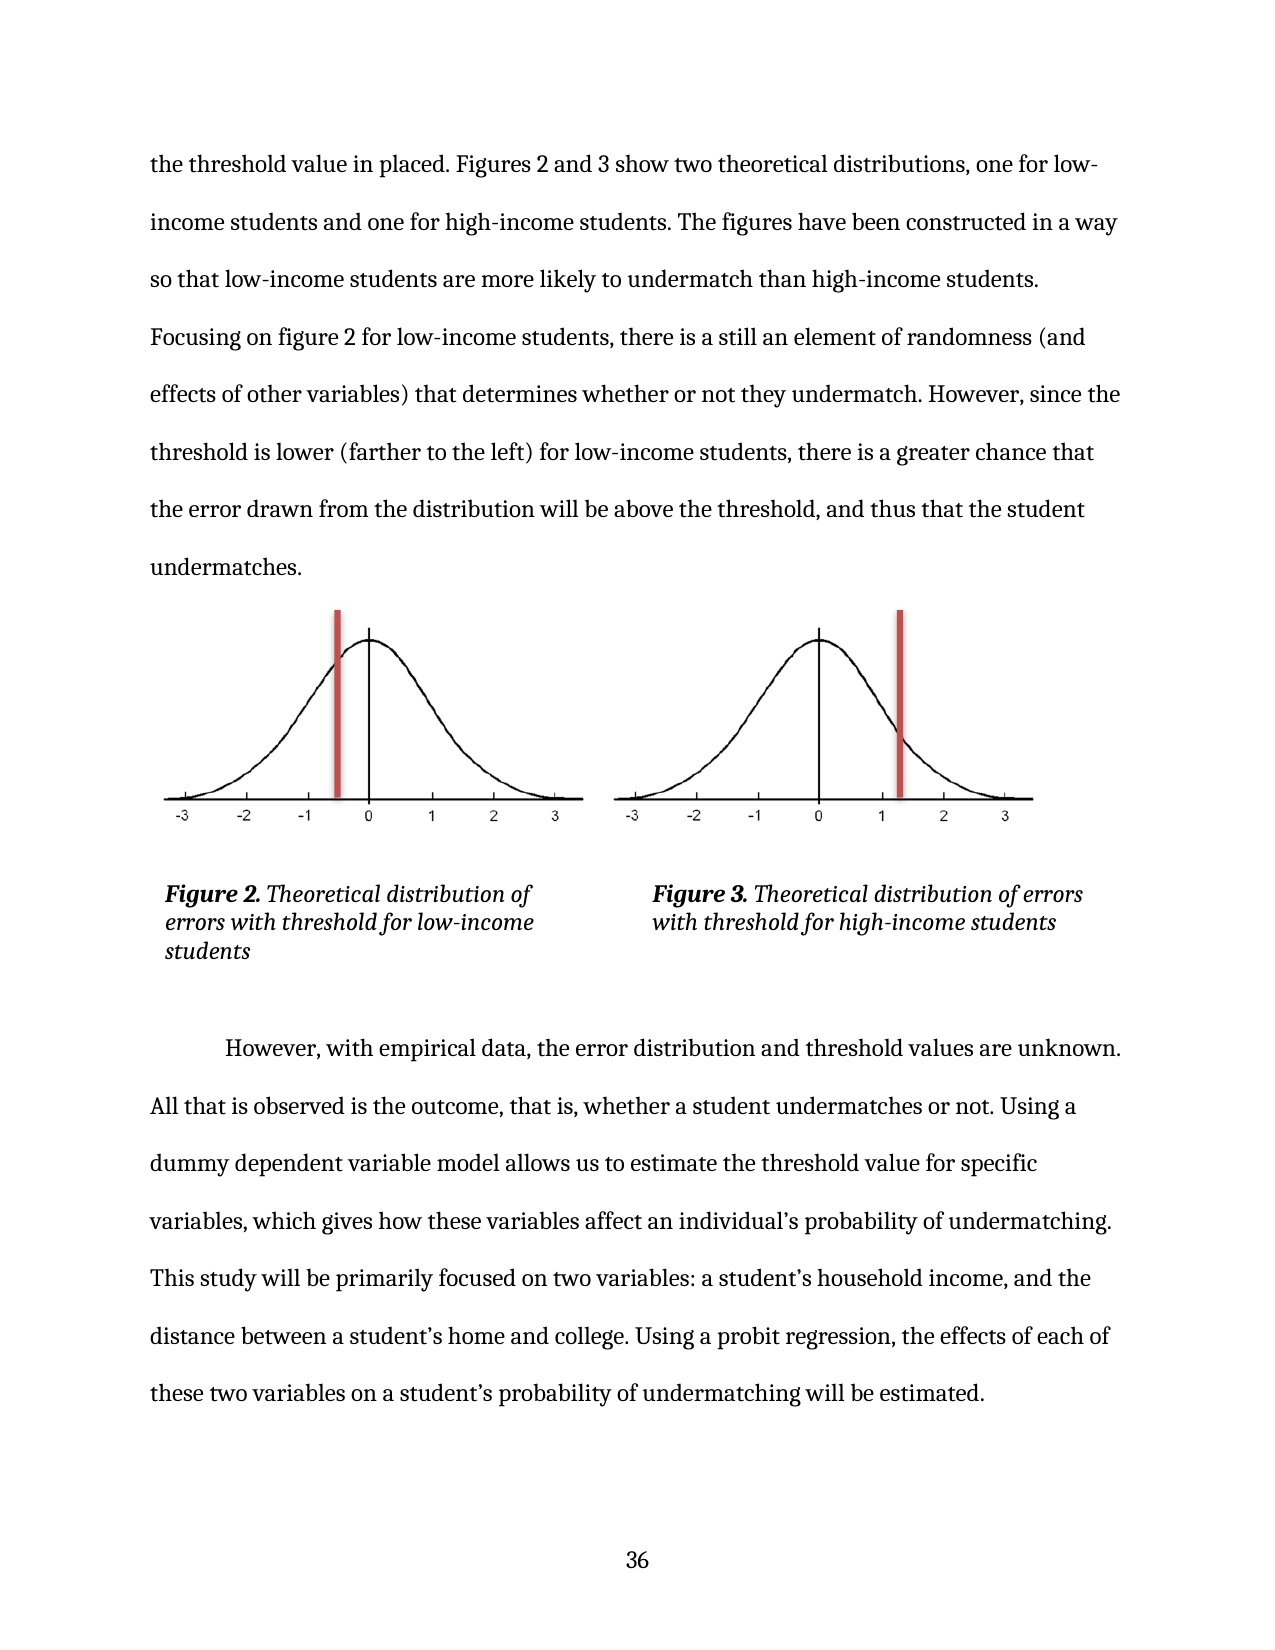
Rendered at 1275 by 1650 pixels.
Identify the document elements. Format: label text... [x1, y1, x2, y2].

text However, with empirical data, the error distribution and threshold values are unknown. All that is observed is the outcome, that is, whether a student undermatches or not. Using a dummy dependent variable model allows us to estimate the threshold value for specific variables, which gives how these variables affect an individual’s probability of undermatching. This study will be primarily focused on two variables: a student’s household income, and the distance between a student’s home and college. Using a probit regression, the effects of each of these two variables on a student’s probability of undermatching will be estimated. [150, 947, 1125, 1408]
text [150, 150, 1125, 581]
picture [150, 610, 1050, 841]
